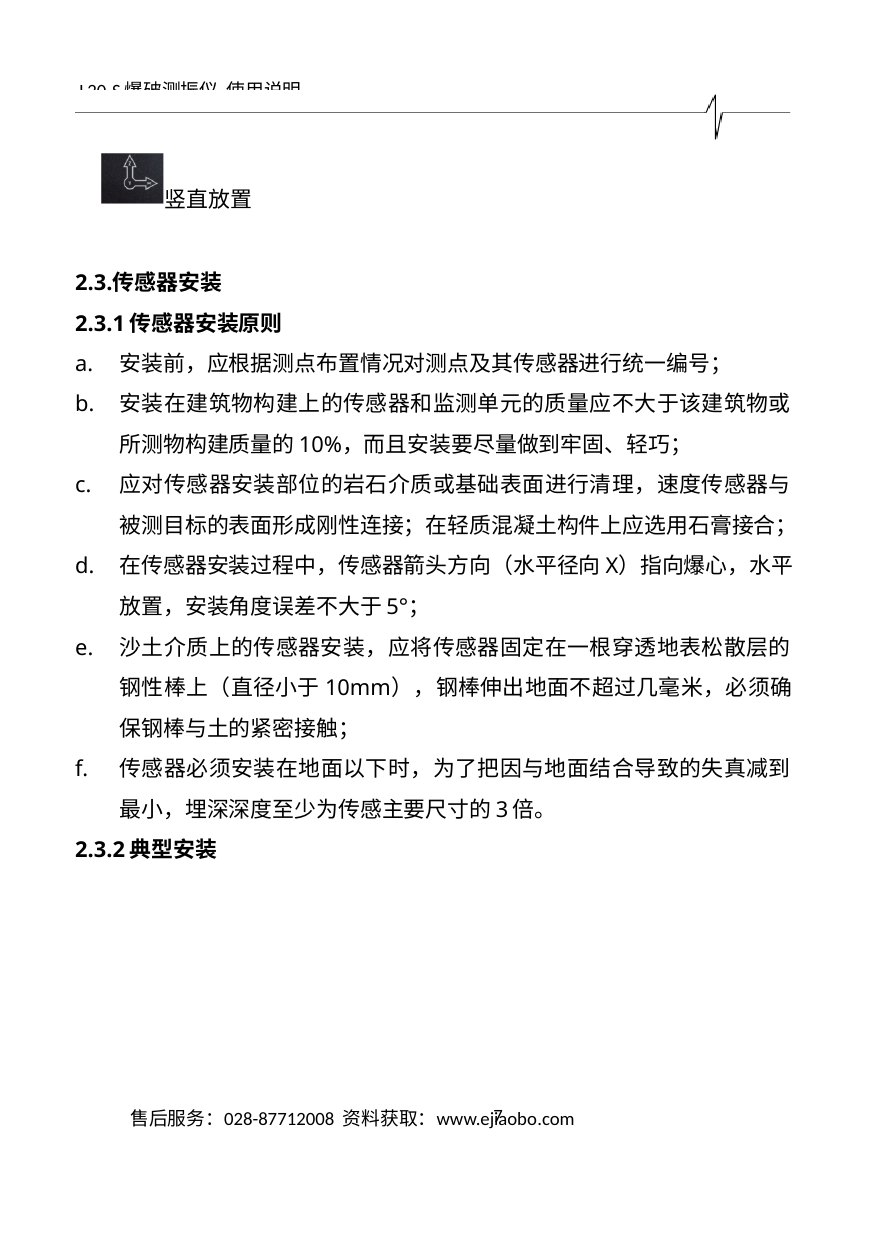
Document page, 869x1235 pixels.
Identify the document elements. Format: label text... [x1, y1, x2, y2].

picture [75, 90, 793, 141]
list 在传感器安装过程中，传感器箭头方向（水平径向X）指向爆心，水平放置，安装角度误差不大于5°； [75, 548, 793, 621]
list 竖直放置 [75, 152, 793, 217]
picture [99, 152, 165, 206]
list 2.3.1传感器安装原则 [75, 305, 793, 338]
list 2.3.传感器安装 [75, 265, 793, 297]
list 2.3.2典型安装 [75, 832, 793, 864]
list 传感器必须安装在地面以下时，为了把因与地面结合导致的失真减到最小，埋深深度至少为传感主要尺寸的3倍。 [75, 751, 793, 824]
list 沙土介质上的传感器安装，应将传感器固定在一根穿透地表松散层的钢性棒上（直径小于10mm），钢棒伸出地面不超过几毫米，必须确保钢棒与土的紧密接触； [75, 629, 793, 743]
list 安装前，应根据测点布置情况对测点及其传感器进行统一编号； [75, 346, 793, 378]
list 安装在建筑物构建上的传感器和监测单元的质量应不大于该建筑物或所测物构建质量的10%，而且安装要尽量做到牢固、轻巧； [75, 386, 793, 459]
list 应对传感器安装部位的岩石介质或基础表面进行清理，速度传感器与被测目标的表面形成刚性连接；在轻质混凝土构件上应选用石膏接合； [75, 467, 793, 540]
